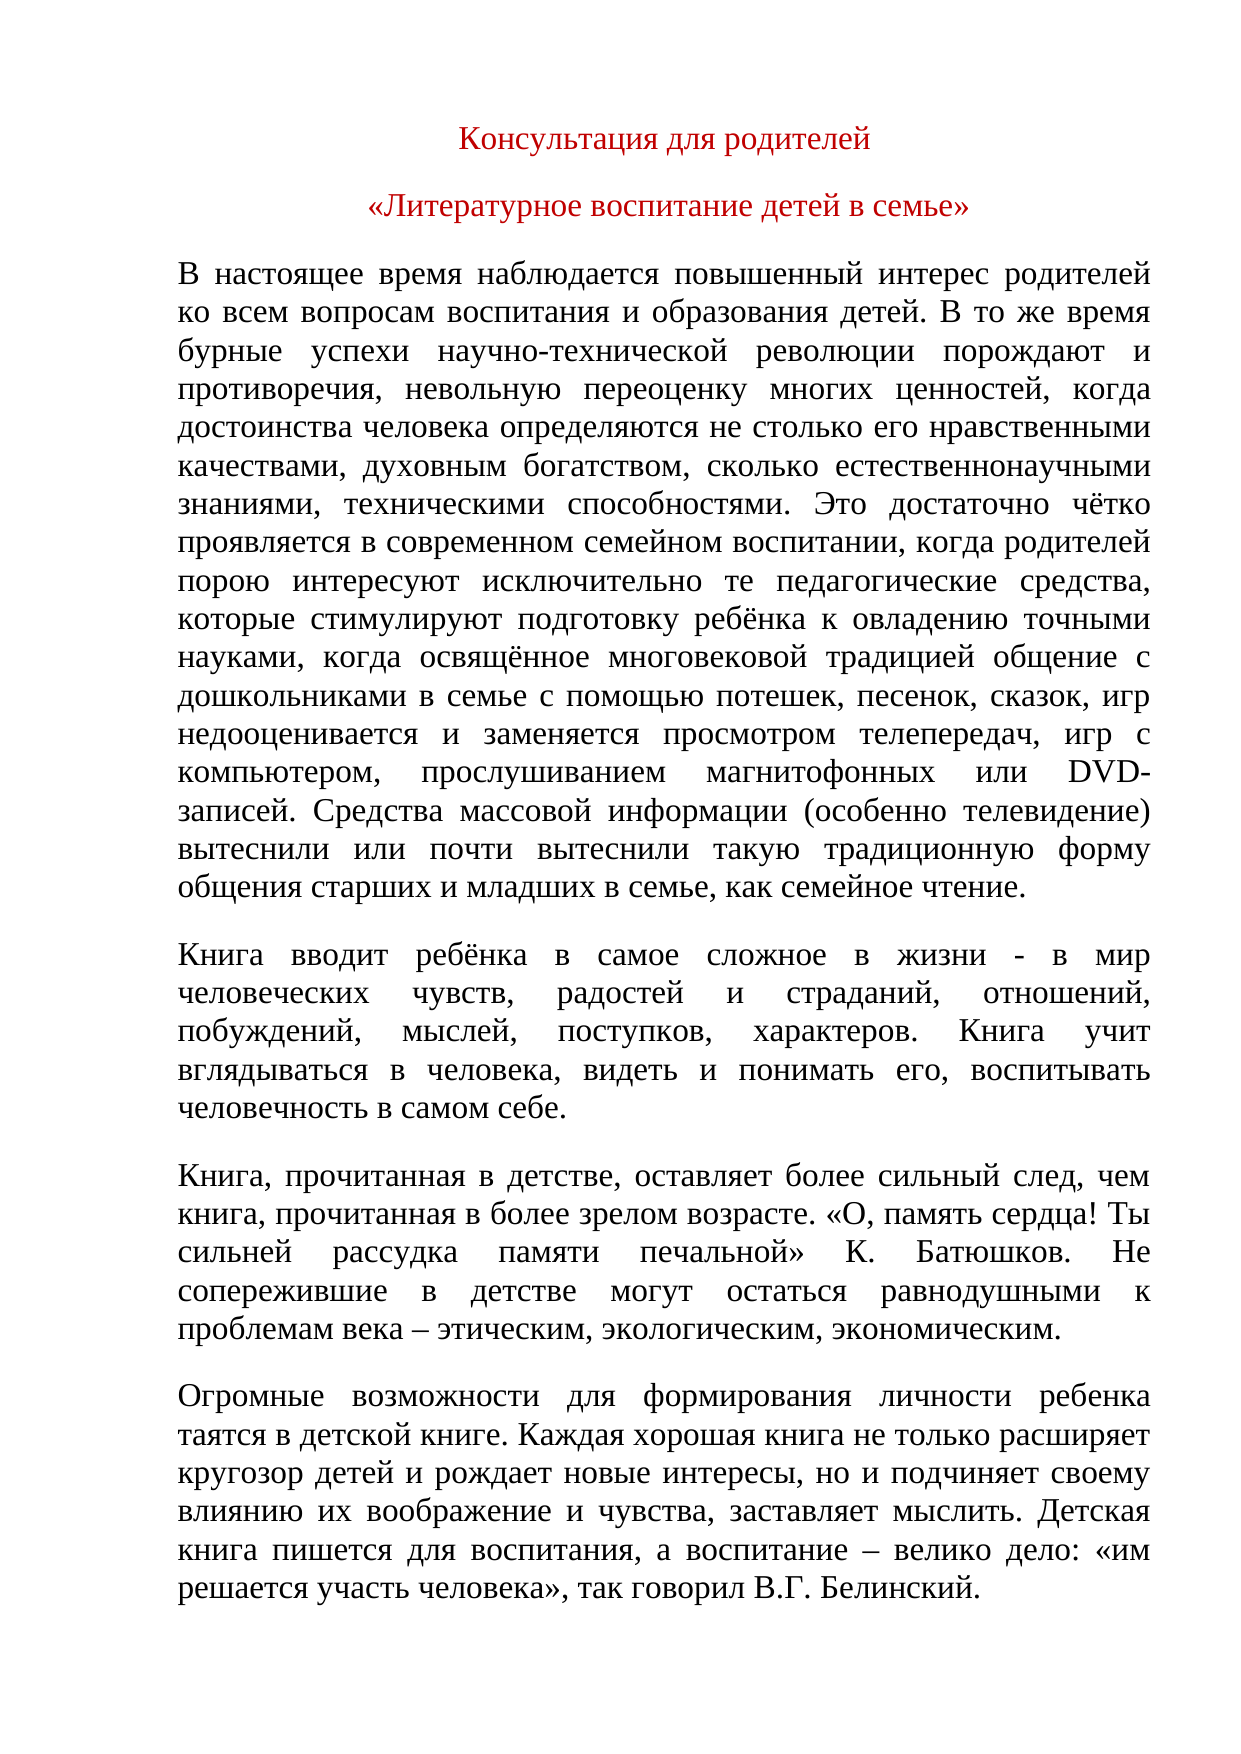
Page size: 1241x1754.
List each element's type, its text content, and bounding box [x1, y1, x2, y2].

text «Литературное воспитание детей в семье» [177, 186, 1152, 224]
text Консультация для родителей [177, 118, 1152, 156]
text Огромные возможности для формирования личности ребенка таятся в детской книге. Каждая хорошая книга не только расширяет кругозор детей и рождает новые интересы, но и подчиняет своему влиянию их воображение и чувства, заставляет мыслить. Детская книга пишется для воспитания, а воспитание – велико дело: «им решается участь человека», так говорил В.Г. Белинский. [177, 1376, 1152, 1606]
text В настоящее время наблюдается повышенный интерес родителей ко всем вопросам воспитания и образования детей. В то же время бурные успехи научно-технической революции порождают и противоречия, невольную переоценку многих ценностей, когда достоинства человека определяются не столько его нравственными качествами, духовным богатством, сколько естественнонаучными знаниями, техническими способностями. Это достаточно чётко проявляется в современном семейном воспитании, когда родителей порою интересуют исключительно те педагогические средства, которые стимулируют подготовку ребёнка к овладению точными науками, когда освящённое многовековой традицией общение с дошкольниками в семье с помощью потешек, песенок, сказок, игр недооценивается и заменяется просмотром телепередач, игр с компьютером, прослушиванием магнитофонных или DVD- записей. Средства массовой информации (особенно телевидение) вытеснили или почти вытеснили такую традиционную форму общения старших и младших в семье, как семейное чтение. [177, 253, 1152, 905]
text Книга вводит ребёнка в самое сложное в жизни - в мир человеческих чувств, радостей и страданий, отношений, побуждений, мыслей, поступков, характеров. Книга учит вглядываться в человека, видеть и понимать его, воспитывать человечность в самом себе. [177, 934, 1152, 1126]
text Книга, прочитанная в детстве, оставляет более сильный след, чем книга, прочитанная в более зрелом возрасте. «О, память сердца! Ты сильней рассудка памяти печальной» К. Батюшков. Не сопережившие в детстве могут остаться равнодушными к проблемам века – этическим, экологическим, экономическим. [177, 1155, 1152, 1346]
